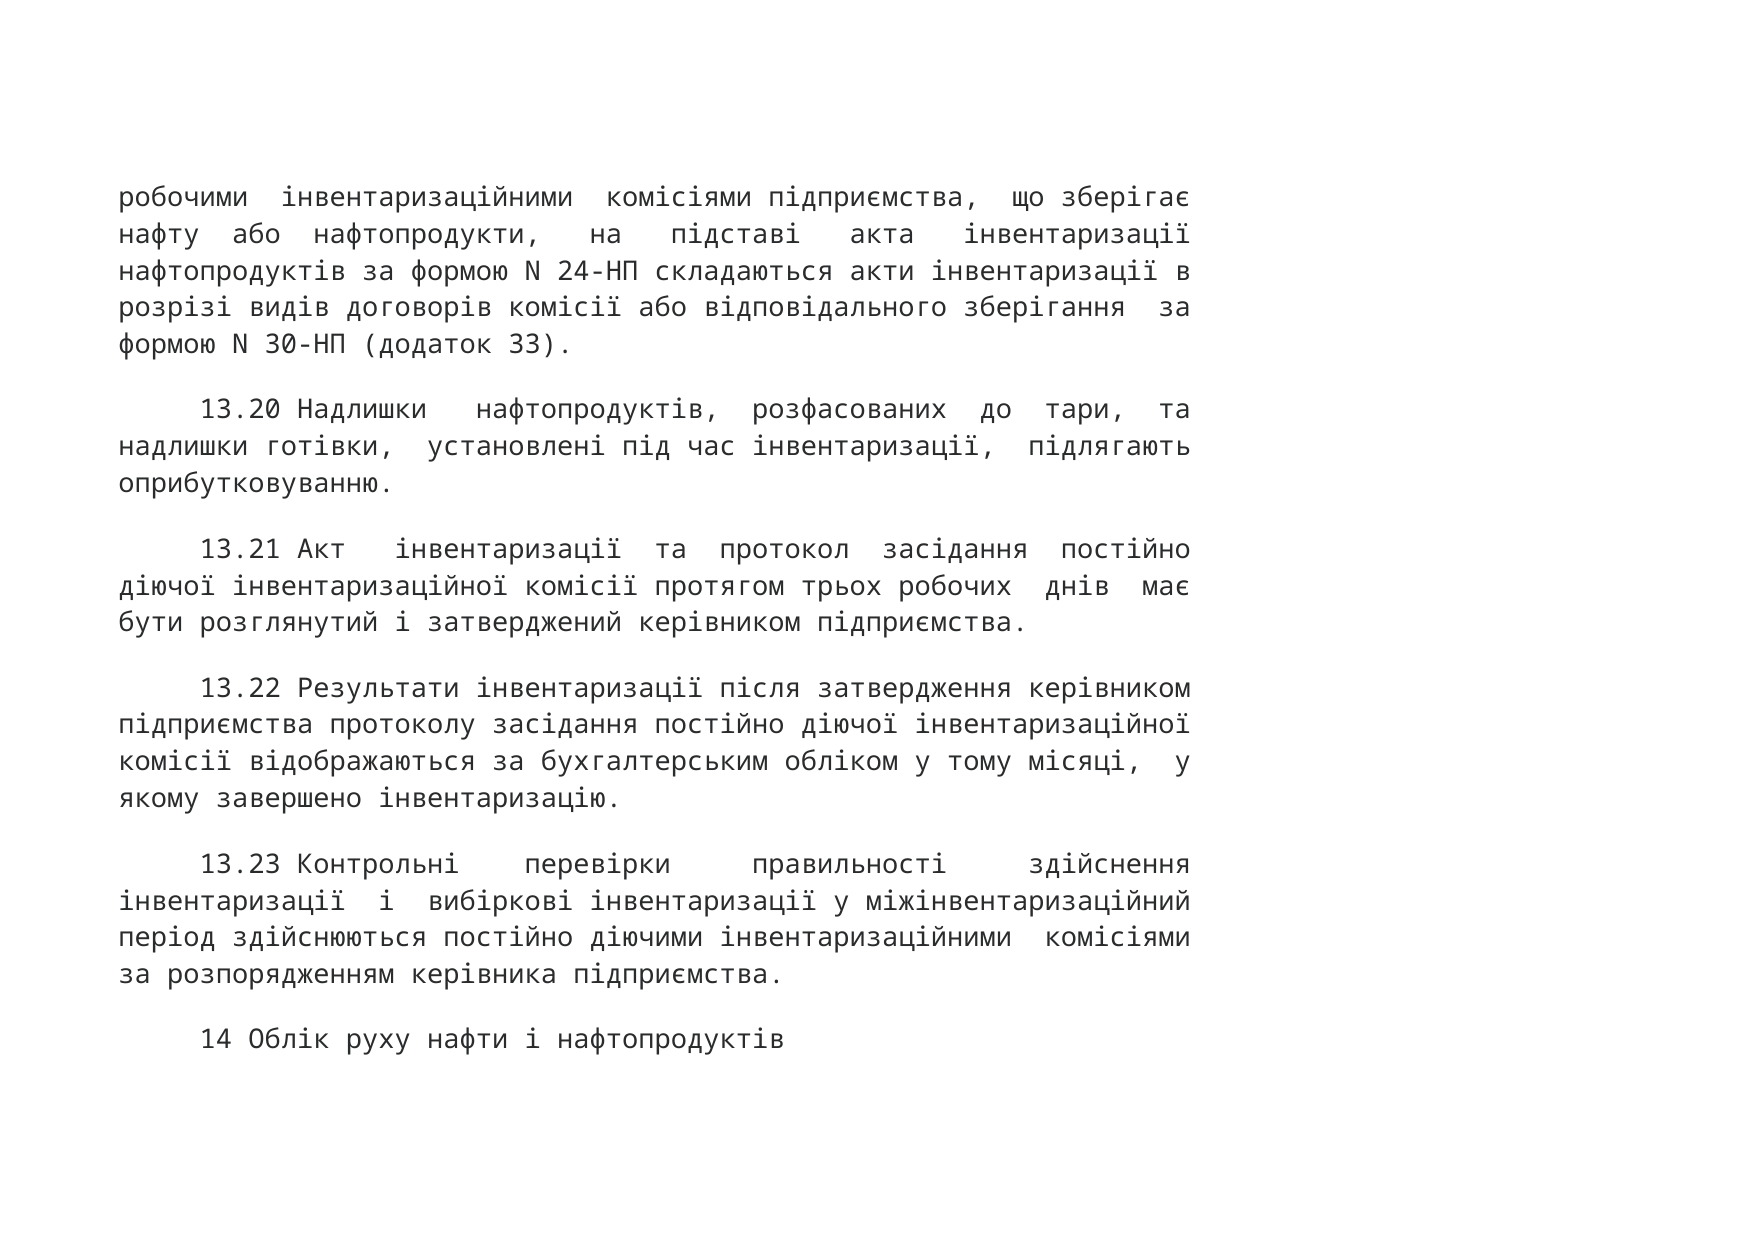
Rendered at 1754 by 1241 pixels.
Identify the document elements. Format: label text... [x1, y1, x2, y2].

text 13.21 Акт інвентаризації та протокол засідання постійно діючої інвентаризаційної комісії протягом трьох робочих днів має бути розглянутий і затверджений керівником підприємства. [118, 529, 1636, 668]
text 14 Облік руху нафти і нафтопродуктів [118, 1020, 1636, 1085]
text 13.23 Контрольні перевірки правильності здійснення інвентаризації і вибіркові інвентаризації у міжінвентаризаційний період здійснюються постійно діючими інвентаризаційними комісіями за розпорядженням керівника підприємства. [118, 844, 1636, 1020]
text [118, 177, 1636, 390]
text 13.20 Надлишки нафтопродуктів, розфасованих до тари, та надлишки готівки, установлені під час інвентаризації, підлягають оприбутковуванню. [118, 390, 1636, 529]
text 13.22 Результати інвентаризації після затвердження керівником підприємства протоколу засідання постійно діючої інвентаризаційної комісії відображаються за бухгалтерським обліком у тому місяці, у якому завершено інвентаризацію. [118, 668, 1636, 844]
